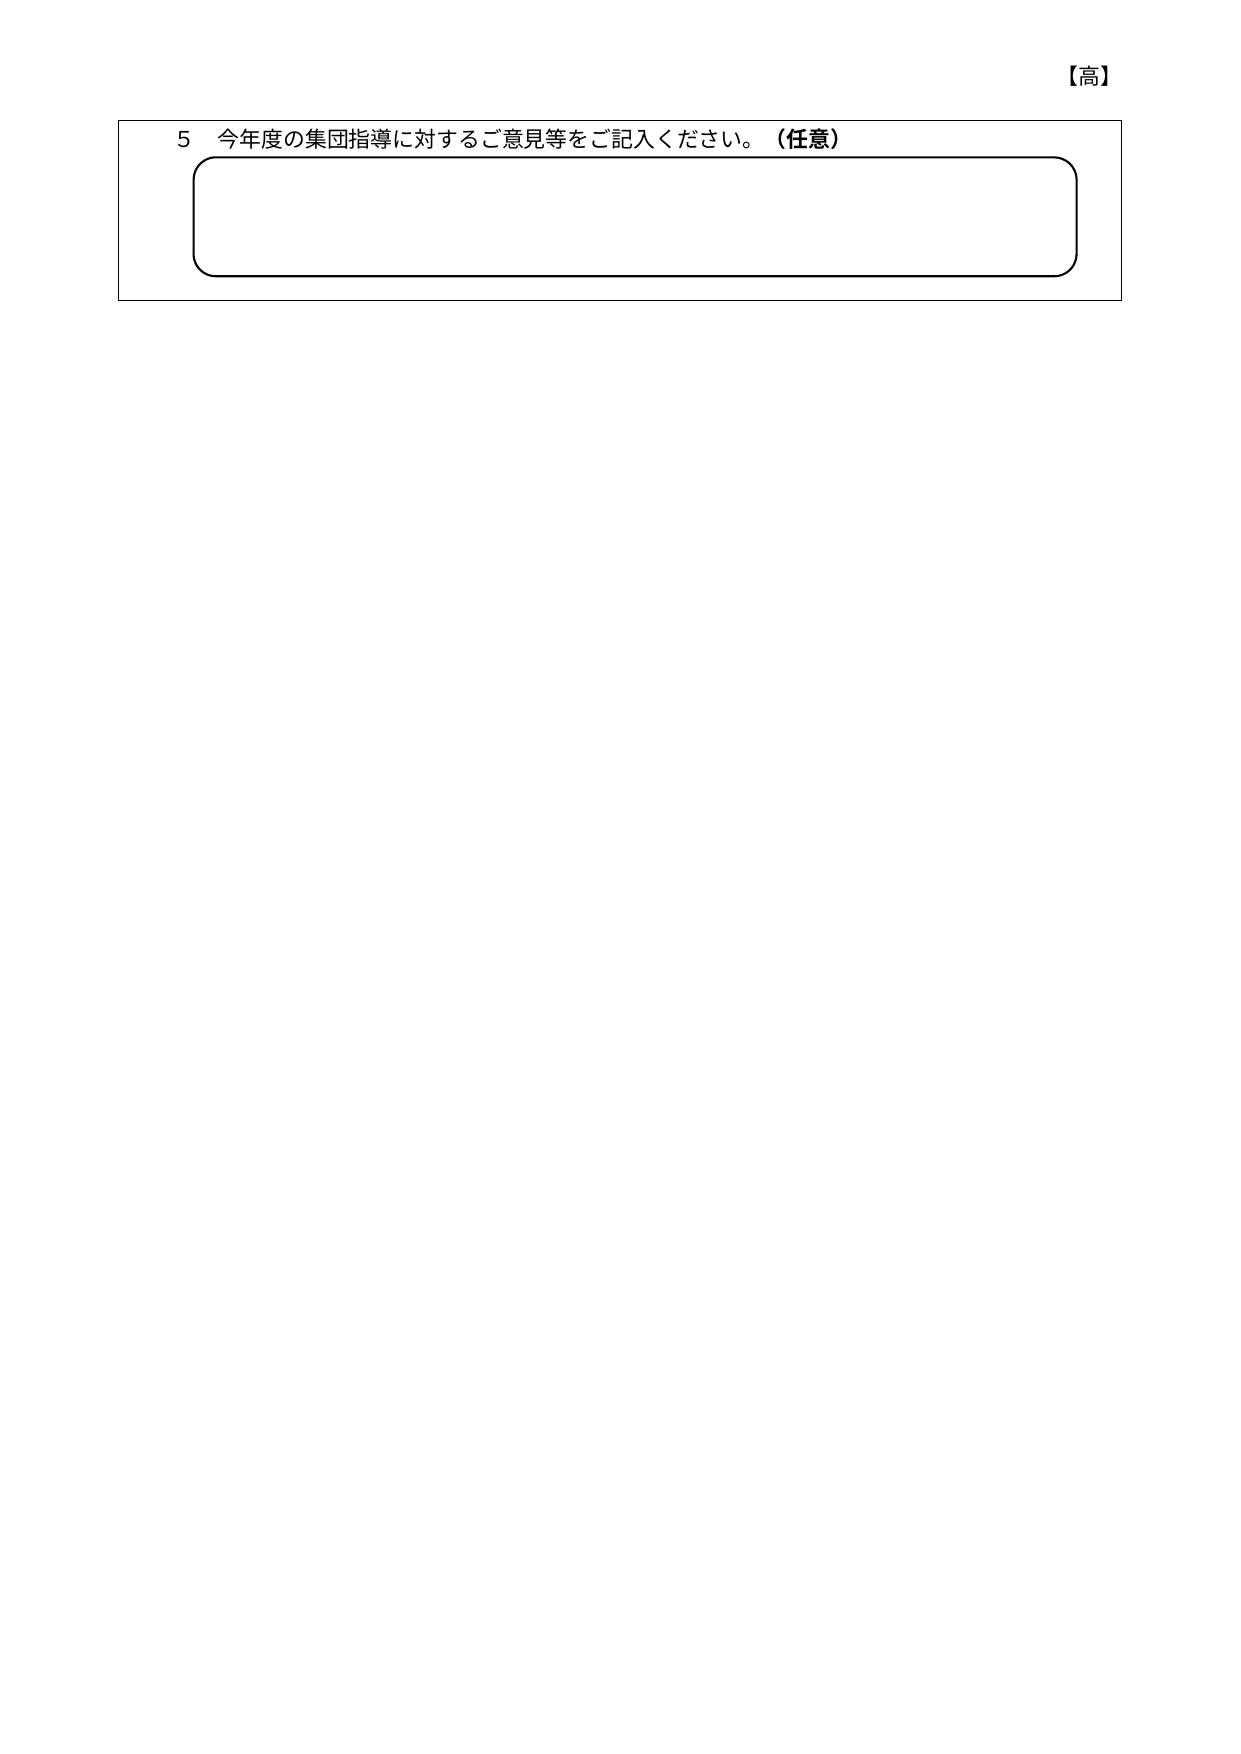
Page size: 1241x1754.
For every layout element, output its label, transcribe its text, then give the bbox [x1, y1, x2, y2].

table_cell ５ 今年度の集団指導に対するご意見等をご記入ください。（任意） [119, 121, 1121, 300]
